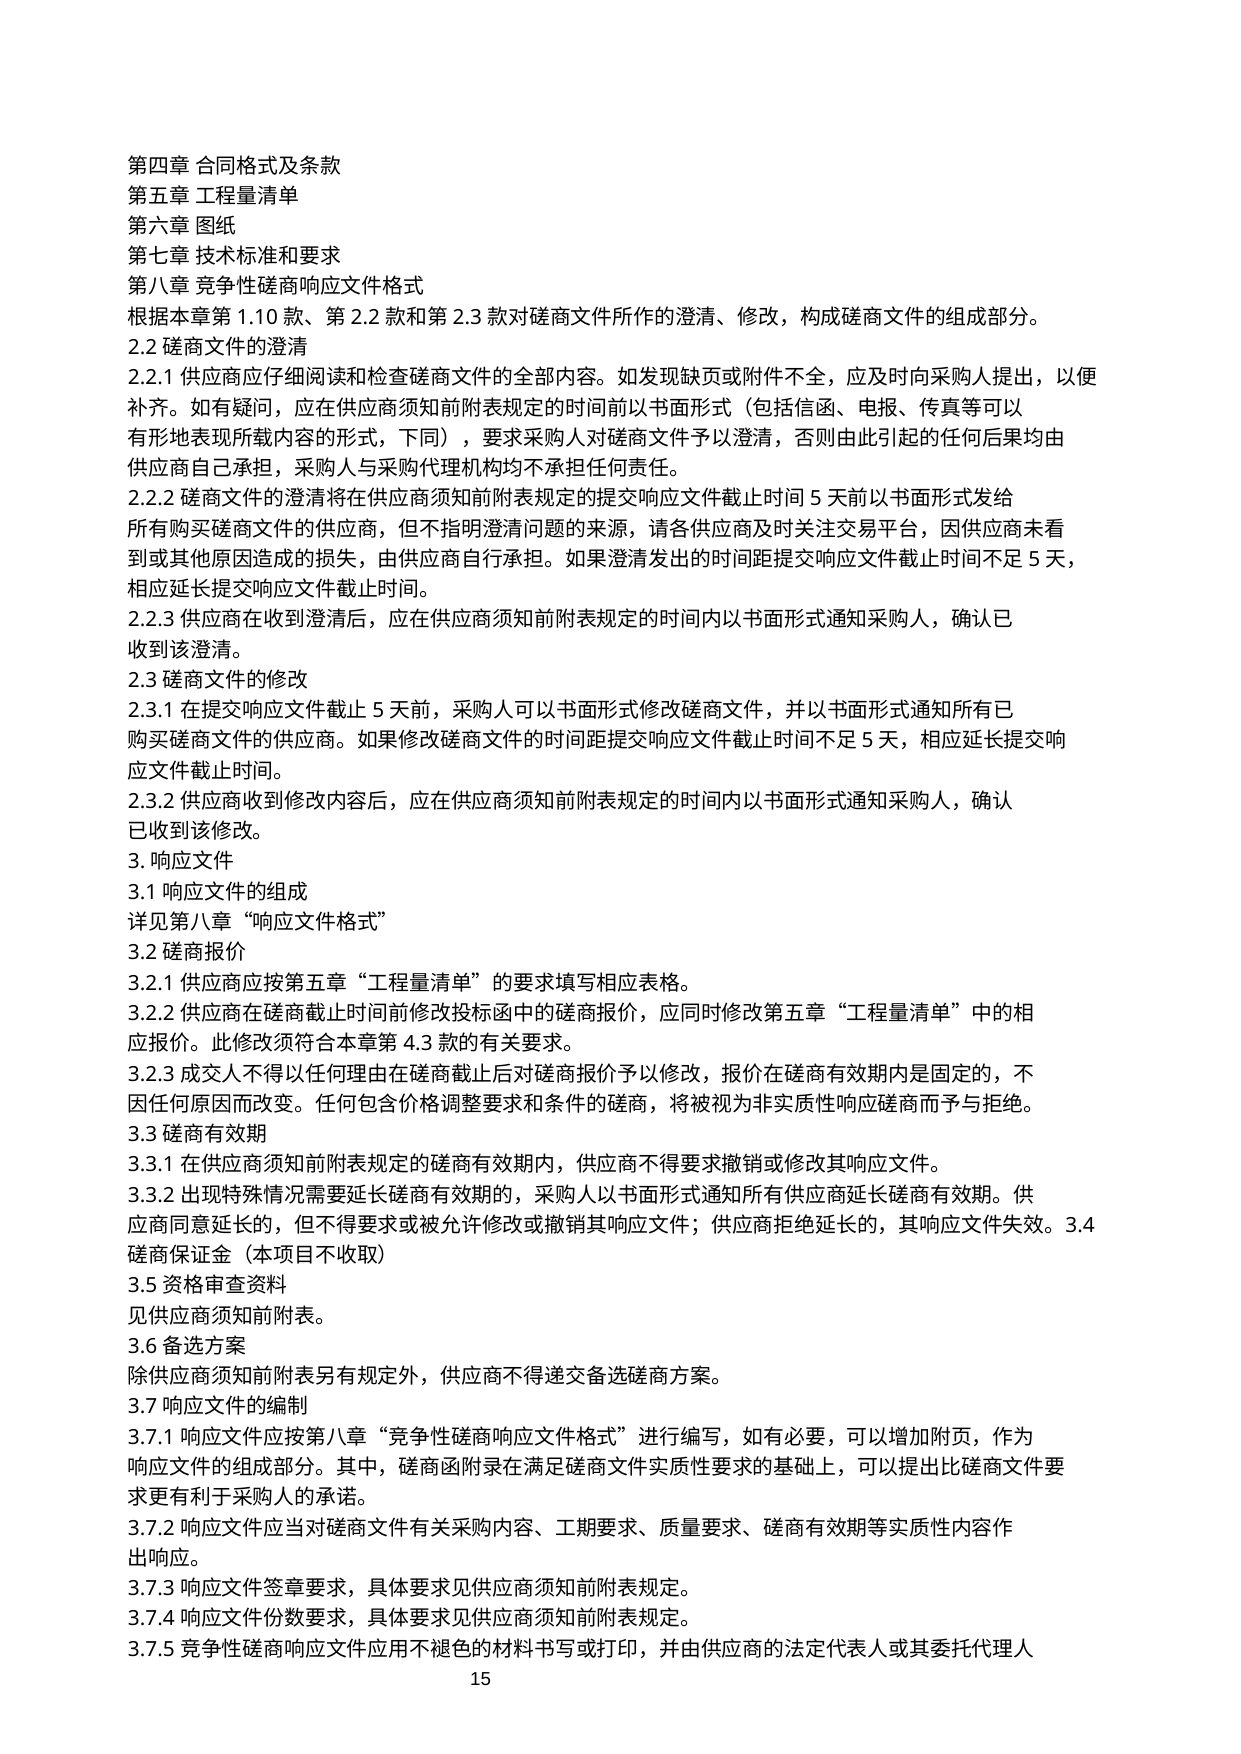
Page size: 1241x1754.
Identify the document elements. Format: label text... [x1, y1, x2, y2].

text 3.2 磋商报价 [128, 936, 1113, 966]
text 3.3.2 出现特殊情况需要延长磋商有效期的，采购人以书面形式通知所有供应商延长磋商有效期。供 [128, 1178, 1113, 1208]
text 响应文件的组成部分。其中，磋商函附录在满足磋商文件实质性要求的基础上，可以提出比磋商文件要 [128, 1450, 1113, 1481]
text 有形地表现所载内容的形式，下同），要求采购人对磋商文件予以澄清，否则由此引起的任何后果均由 [128, 421, 1113, 451]
text 所有购买磋商文件的供应商，但不指明澄清问题的来源，请各供应商及时关注交易平台，因供应商未看 [128, 512, 1113, 542]
text 3.2.2 供应商在磋商截止时间前修改投标函中的磋商报价，应同时修改第五章“工程量清单”中的相 [128, 996, 1113, 1026]
text 相应延长提交响应文件截止时间。 [128, 572, 1113, 602]
text 2.3 磋商文件的修改 [128, 663, 1113, 693]
text 除供应商须知前附表另有规定外，供应商不得递交备选磋商方案。 [128, 1359, 1113, 1390]
text 因任何原因而改变。任何包含价格调整要求和条件的磋商，将被视为非实质性响应磋商而予与拒绝。 [128, 1087, 1113, 1117]
text 求更有利于采购人的承诺。 [128, 1481, 1113, 1511]
text 供应商自己承担，采购人与采购代理机构均不承担任何责任。 [128, 451, 1113, 481]
text 3.7.5 竞争性磋商响应文件应用不褪色的材料书写或打印，并由供应商的法定代表人或其委托代理人 [128, 1632, 1113, 1662]
text 第八章 竞争性磋商响应文件格式 [128, 270, 1113, 300]
text 3.7.4 响应文件份数要求，具体要求见供应商须知前附表规定。 [128, 1602, 1113, 1632]
text 2.2.1 供应商应仔细阅读和检查磋商文件的全部内容。如发现缺页或附件不全，应及时向采购人提出，以便补齐。如有疑问，应在供应商须知前附表规定的时间前以书面形式（包括信函、电报、传真等可以 [128, 361, 1113, 421]
text 3.1 响应文件的组成 [128, 875, 1113, 905]
text 3.5 资格审查资料 [128, 1269, 1113, 1299]
text 详见第八章“响应文件格式” [128, 905, 1113, 936]
text 2.2.3 供应商在收到澄清后，应在供应商须知前附表规定的时间内以书面形式通知采购人，确认已 [128, 602, 1113, 633]
text 3.2.1 供应商应按第五章“工程量清单”的要求填写相应表格。 [128, 966, 1113, 996]
text 第七章 技术标准和要求 [128, 239, 1113, 270]
text 应商同意延长的，但不得要求或被允许修改或撤销其响应文件；供应商拒绝延长的，其响应文件失效。3.4 磋商保证金（本项目不收取） [128, 1208, 1113, 1269]
text 出响应。 [128, 1541, 1113, 1571]
text 第四章 合同格式及条款 [128, 149, 1113, 179]
text 3.3.1 在供应商须知前附表规定的磋商有效期内，供应商不得要求撤销或修改其响应文件。 [128, 1148, 1113, 1178]
text 第五章 工程量清单 [128, 179, 1113, 209]
text 3.7.2 响应文件应当对磋商文件有关采购内容、工期要求、质量要求、磋商有效期等实质性内容作 [128, 1511, 1113, 1541]
text 见供应商须知前附表。 [128, 1299, 1113, 1329]
text 3.3 磋商有效期 [128, 1117, 1113, 1148]
text 3.7.3 响应文件签章要求，具体要求见供应商须知前附表规定。 [128, 1571, 1113, 1602]
text 根据本章第 1.10 款、第 2.2 款和第 2.3 款对磋商文件所作的澄清、修改，构成磋商文件的组成部分。 [128, 300, 1113, 330]
text 3.7 响应文件的编制 [128, 1390, 1113, 1420]
text 应文件截止时间。 [128, 754, 1113, 784]
text 到或其他原因造成的损失，由供应商自行承担。如果澄清发出的时间距提交响应文件截止时间不足 5 天， [128, 542, 1113, 572]
text 3.7.1 响应文件应按第八章“竞争性磋商响应文件格式”进行编写，如有必要，可以增加附页，作为 [128, 1420, 1113, 1450]
text 2.2.2 磋商文件的澄清将在供应商须知前附表规定的提交响应文件截止时间 5 天前以书面形式发给 [128, 481, 1113, 512]
text 2.2 磋商文件的澄清 [128, 330, 1113, 361]
text 2.3.2 供应商收到修改内容后，应在供应商须知前附表规定的时间内以书面形式通知采购人，确认 [128, 784, 1113, 814]
text 3. 响应文件 [128, 845, 1113, 875]
text 第六章 图纸 [128, 209, 1113, 239]
text 3.2.3 成交人不得以任何理由在磋商截止后对磋商报价予以修改，报价在磋商有效期内是固定的，不 [128, 1057, 1113, 1087]
text 已收到该修改。 [128, 814, 1113, 845]
text 购买磋商文件的供应商。如果修改磋商文件的时间距提交响应文件截止时间不足 5 天，相应延长提交响 [128, 724, 1113, 754]
text 收到该澄清。 [128, 633, 1113, 663]
text 应报价。此修改须符合本章第 4.3 款的有关要求。 [128, 1026, 1113, 1057]
text 3.6 备选方案 [128, 1329, 1113, 1359]
text 2.3.1 在提交响应文件截止 5 天前，采购人可以书面形式修改磋商文件，并以书面形式通知所有已 [128, 693, 1113, 724]
